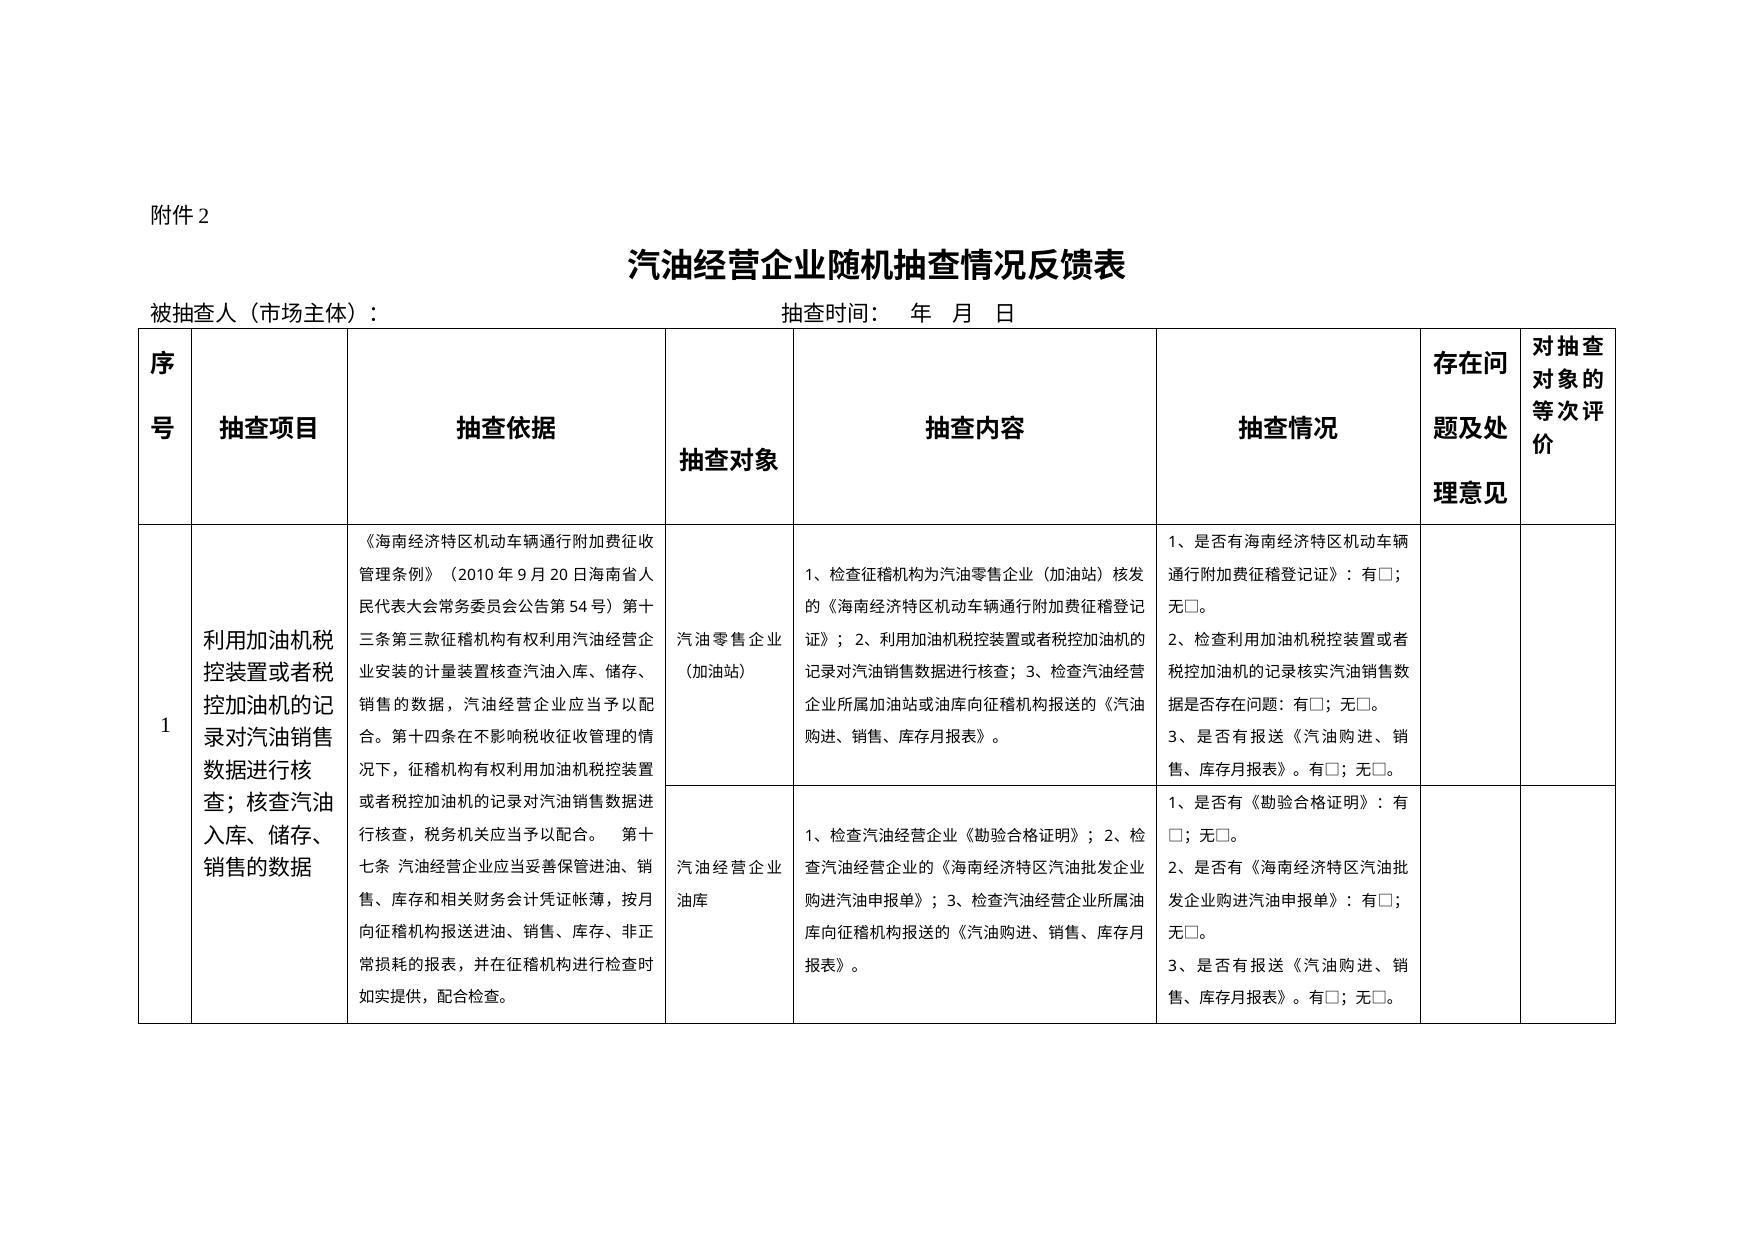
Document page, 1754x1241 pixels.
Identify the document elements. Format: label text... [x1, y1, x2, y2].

table_header 序号 [139, 329, 191, 524]
table_cell 1 [139, 525, 191, 1023]
table_cell 汽油零售企业（加油站） [666, 525, 793, 785]
table_cell 1、检查征稽机构为汽油零售企业（加油站）核发的《海南经济特区机动车辆通行附加费征稽登记证》； 2、利用加油机税控装置或者税控加油机的记录对汽油销售数据进行核查；3、检查汽油经营企业所属加油站或油库向征稽机构报送的《汽油购进、销售、库存月报表》。 [794, 525, 1156, 785]
table_cell [1521, 786, 1615, 1023]
table_cell 利用加油机税控装置或者税控加油机的记录对汽油销售数据进行核查；核查汽油入库、储存、销售的数据 [192, 525, 347, 1023]
table_cell 1、检查汽油经营企业《勘验合格证明》；2、检查汽油经营企业的《海南经济特区汽油批发企业购进汽油申报单》；3、检查汽油经营企业所属油库向征稽机构报送的《汽油购进、销售、库存月报表》。 [794, 786, 1156, 1023]
text 汽油经营企业随机抽查情况反馈表 [150, 230, 1604, 295]
table_cell 1、是否有海南经济特区机动车辆通行附加费征稽登记证》：有□；无□。 2、检查利用加油机税控装置或者税控加油机的记录核实汽油销售数据是否存在问题：有□；无□。 3、是否有报送《汽油购进、销售、库存月报表》。有□；无□。 [1157, 525, 1420, 785]
table_cell [1421, 525, 1520, 785]
text 附件2 [150, 198, 1604, 230]
table_header 抽查情况 [1157, 329, 1420, 524]
table_cell 《海南经济特区机动车辆通行附加费征收管理条例》（2010年9月20日海南省人民代表大会常务委员会公告第54号）第十三条第三款征稽机构有权利用汽油经营企业安装的计量装置核查汽油入库、储存、销售的数据，汽油经营企业应当予以配合。第十四条在不影响税收征收管理的情况下，征稽机构有权利用加油机税控装置或者税控加油机的记录对汽油销售数据进行核查，税务机关应当予以配合。 第十七条 汽油经营企业应当妥善保管进油、销售、库存和相关财务会计凭证帐薄，按月向征稽机构报送进油、销售、库存、非正常损耗的报表，并在征稽机构进行检查时如实提供，配合检查。 [348, 525, 665, 1023]
table_header 抽查依据 [348, 329, 665, 524]
table_cell 1、是否有《勘验合格证明》：有□；无□。 2、是否有《海南经济特区汽油批发企业购进汽油申报单》：有□；无□。 3、是否有报送《汽油购进、销售、库存月报表》。有□；无□。 [1157, 786, 1420, 1023]
table_header 存在问题及处理意见 [1421, 329, 1520, 524]
text 被抽查人（市场主体）： 抽查时间： 年 月 日 [150, 295, 1604, 328]
table_header 抽查内容 [794, 329, 1156, 524]
table_header 抽查对象 [666, 329, 793, 524]
table_cell [1521, 525, 1615, 785]
table_cell 汽油经营企业油库 [666, 786, 793, 1023]
table_header 抽查项目 [192, 329, 347, 524]
table_cell [1421, 786, 1520, 1023]
table_header 对抽查对象的等次评价 [1521, 329, 1615, 524]
